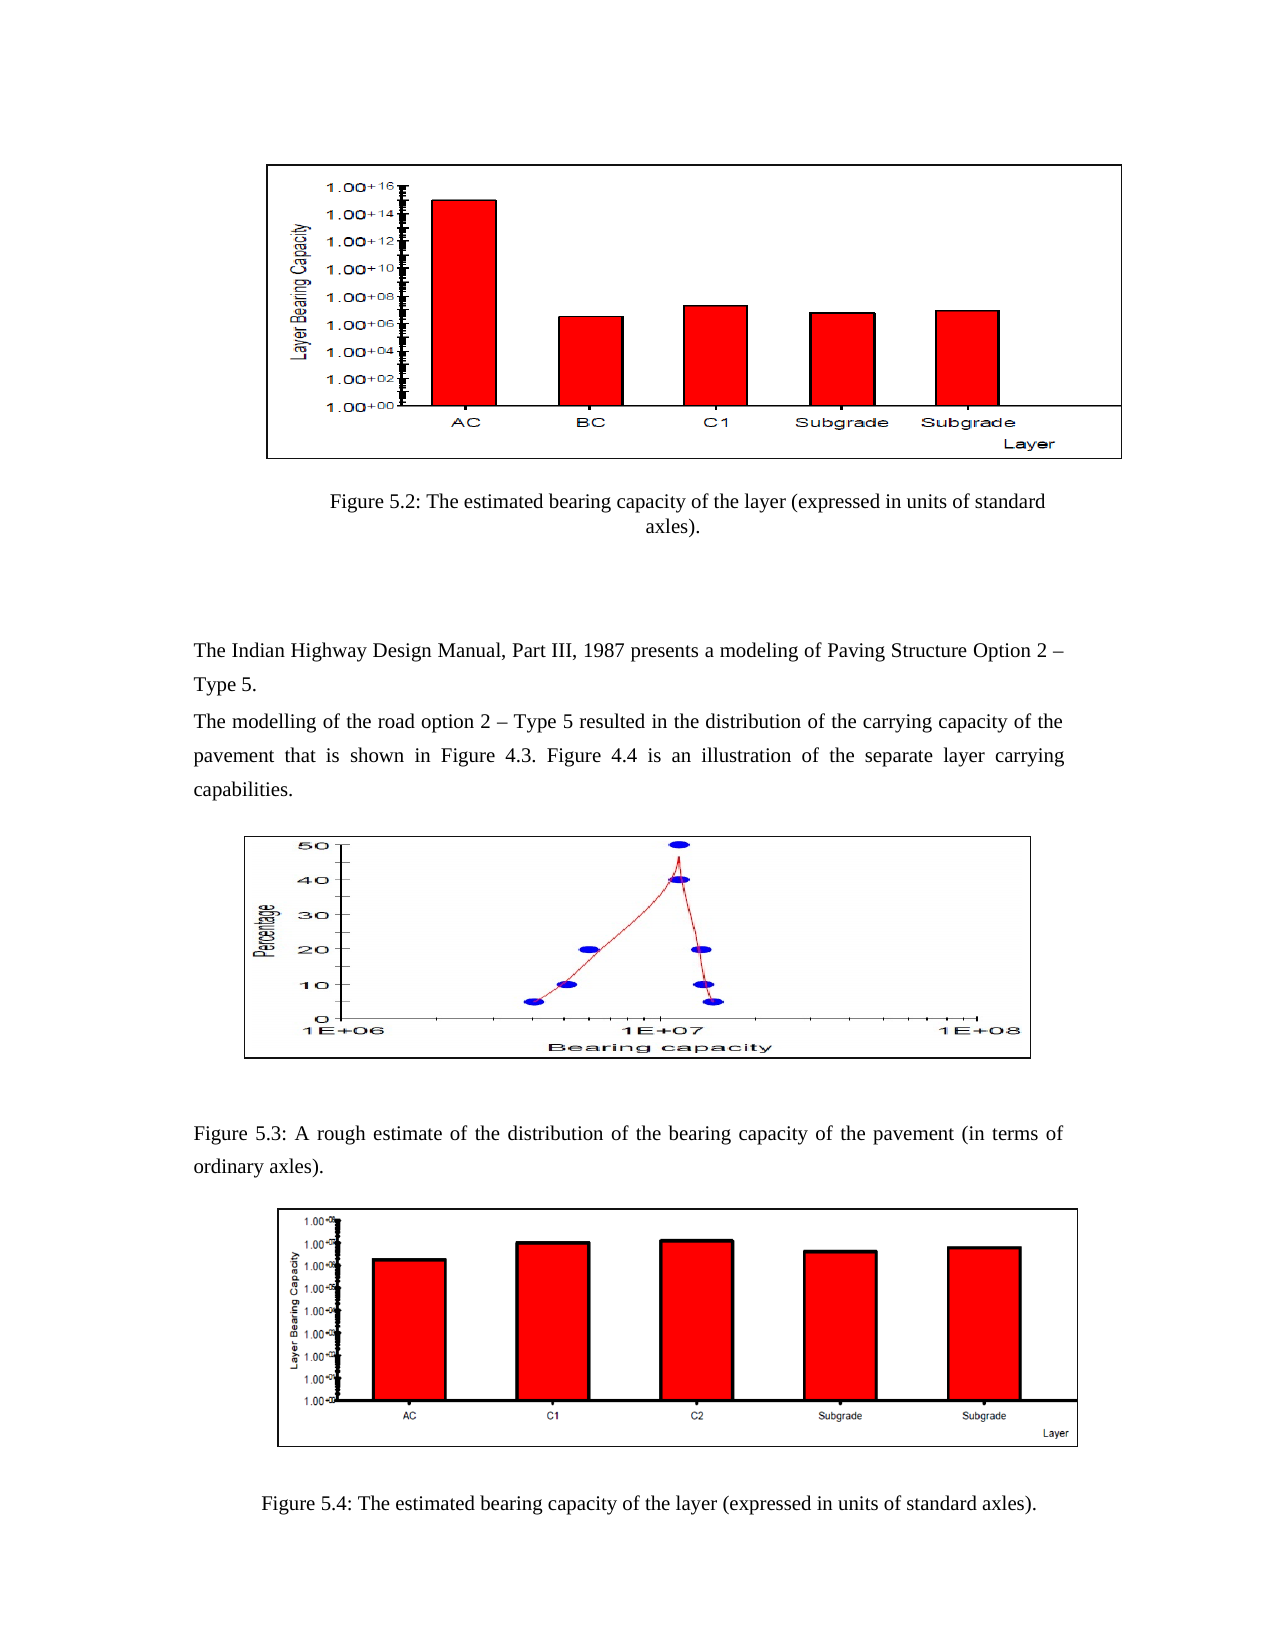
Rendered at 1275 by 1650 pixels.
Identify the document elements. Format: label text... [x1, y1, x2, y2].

picture [289, 1216, 1077, 1439]
text The Indian Highway Design Manual, Part III, 1987 presents a modeling of Paving Structure Option 2 – Type 5. [193, 638, 1065, 696]
text Figure 5.4: The estimated bearing capacity of the layer (expressed in units of standard axles). [193, 1491, 1065, 1515]
text Figure 5.2: The estimated bearing capacity of the layer (expressed in units of standard axles). [286, 489, 1060, 538]
text Figure 5.3: A rough estimate of the distribution of the bearing capacity of the pavement (in terms of ordinary axles). [193, 1121, 1065, 1178]
text The modelling of the road option 2 – Type 5 resulted in the distribution of the carrying capacity of the pavement that is shown in Figure 4.3. Figure 4.4 is an illustration of the separate layer carrying capabilities. [193, 709, 1065, 801]
picture [252, 841, 1022, 1053]
picture [289, 182, 1121, 451]
